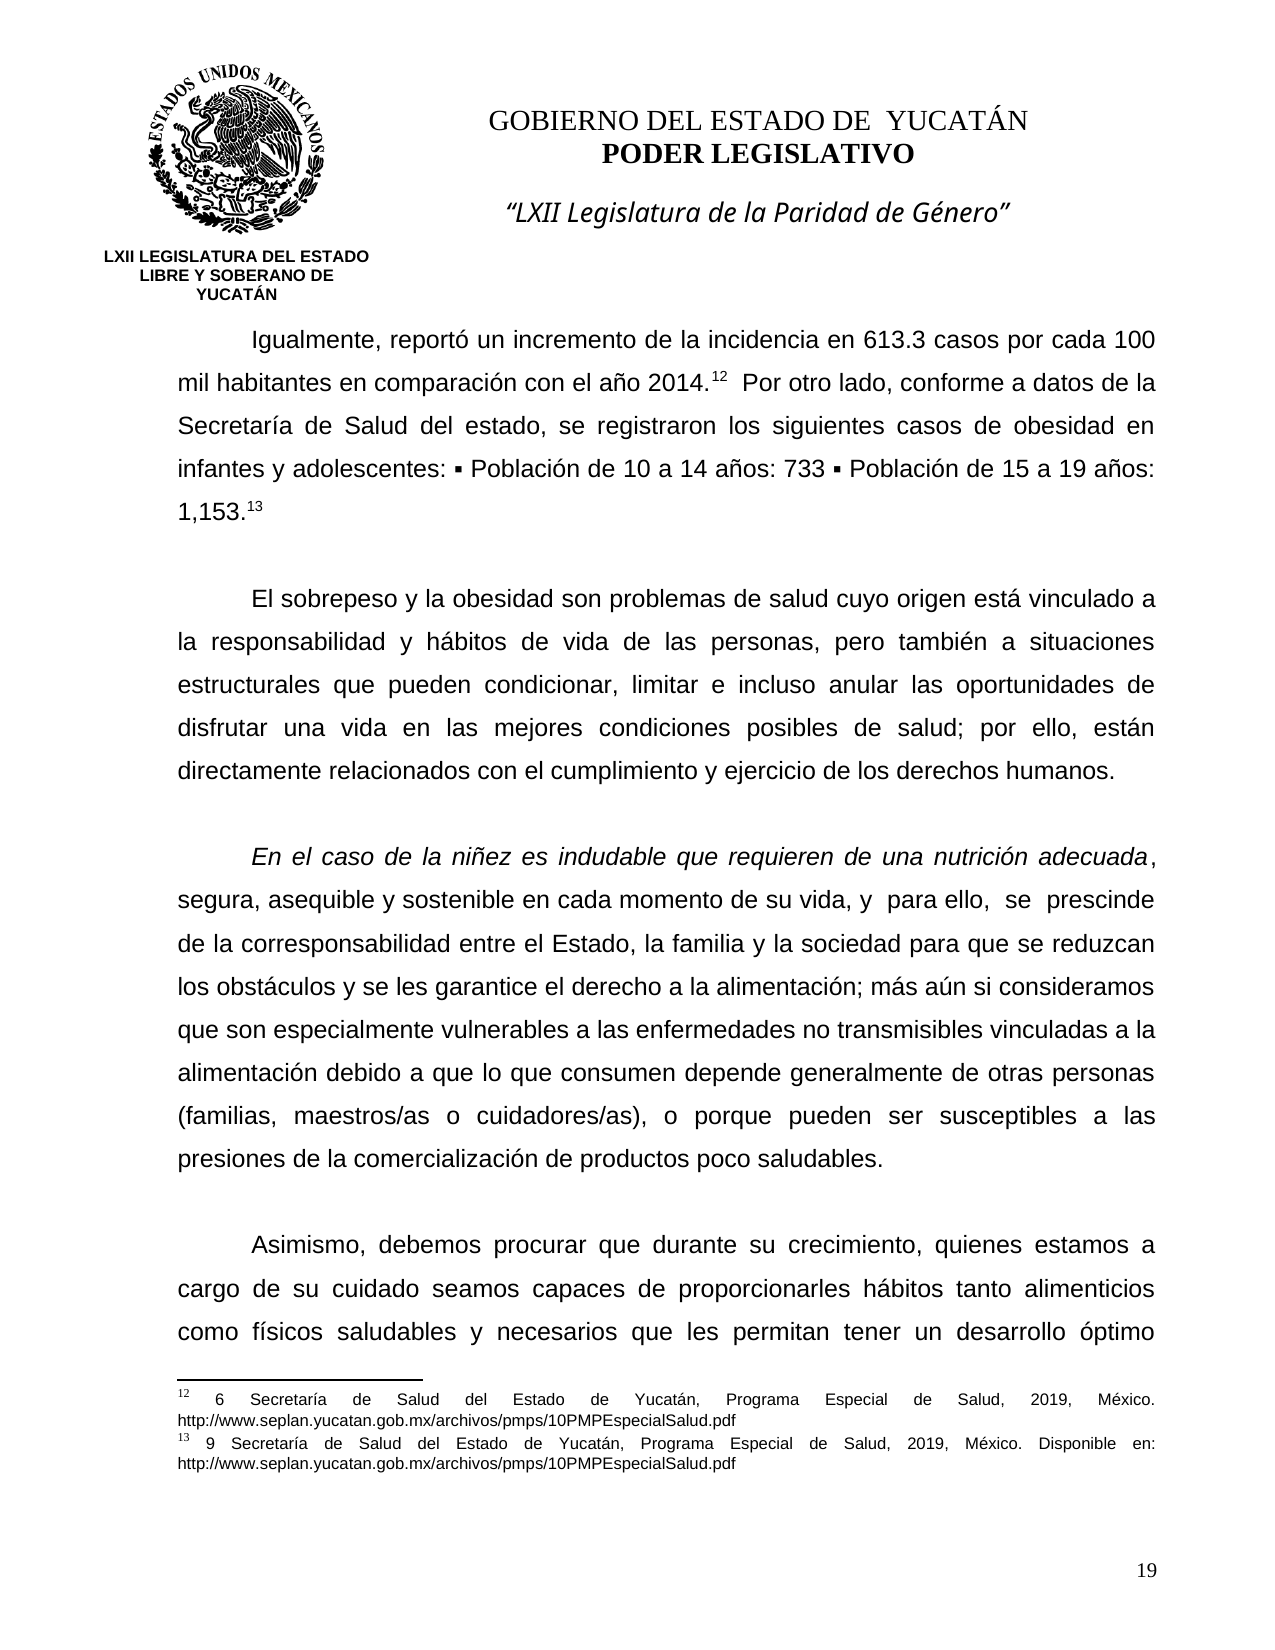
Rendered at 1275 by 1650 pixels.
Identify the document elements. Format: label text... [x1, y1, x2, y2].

text En el caso de la niñez es indudable que requieren de una nutrición adecuada, segura, asequible y sostenible en cada momento de su vida, y para ello, se prescinde de la corresponsabilidad entre el Estado, la familia y la sociedad para que se reduzcan los obstáculos y se les garantice el derecho a la alimentación; más aún si consideramos que son especialmente vulnerables a las enfermedades no transmisibles vinculadas a la alimentación debido a que lo que consumen depende generalmente de otras personas (familias, maestros/as o cuidadores/as), o porque pueden ser susceptibles a las presiones de la comercialización de productos poco saludables. [177, 842, 1157, 1173]
picture [105, 23, 367, 275]
text Igualmente, reportó un incremento de la incidencia en 613.3 casos por cada 100 mil habitantes en comparación con el año 2014. Por otro lado, conforme a datos de la Secretaría de Salud del estado, se registraron los siguientes casos de obesidad en infantes y adolescentes: ▪ Población de 10 a 14 años: 733 ▪ Población de 15 a 19 años: 1,153. [177, 325, 1157, 526]
text El sobrepeso y la obesidad son problemas de salud cuyo origen está vinculado a la responsabilidad y hábitos de vida de las personas, pero también a situaciones estructurales que pueden condicionar, limitar e incluso anular las oportunidades de disfrutar una vida en las mejores condiciones posibles de salud; por ello, están directamente relacionados con el cumplimiento y ejercicio de los derechos humanos. [177, 584, 1157, 785]
